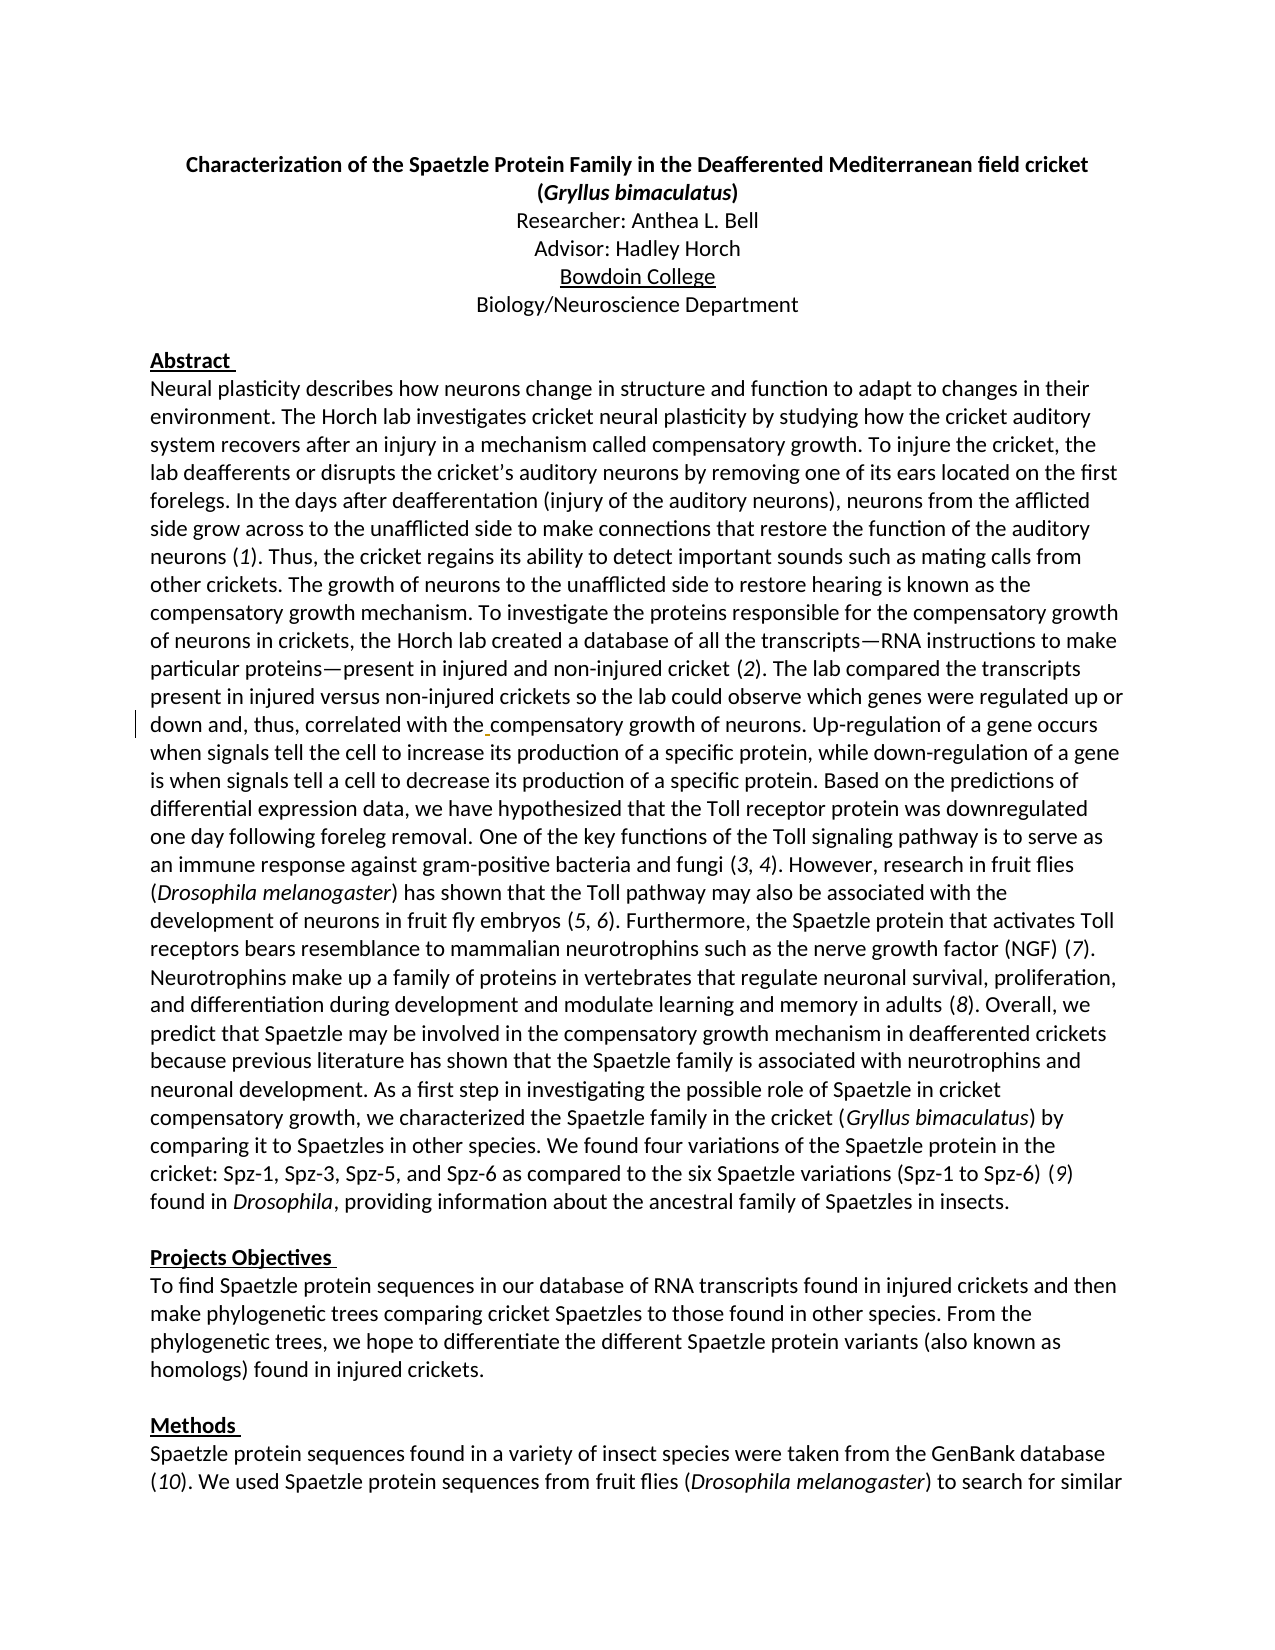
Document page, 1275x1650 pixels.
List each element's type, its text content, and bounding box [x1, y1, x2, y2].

text Researcher: Anthea L. Bell [150, 206, 1125, 234]
text Characterization of the Spaetzle Protein Family in the Deafferented Mediterranean field cricket (Gryllus bimaculatus) [150, 150, 1125, 206]
text Biology/Neuroscience Department [150, 290, 1125, 318]
text Neural plasticity describes how neurons change in structure and function to adapt to changes in their environment. The Horch lab investigates cricket neural plasticity by studying how the cricket auditory system recovers after an injury in a mechanism called compensatory growth. To injure the cricket, the lab deafferents or disrupts the cricket’s auditory neurons by removing one of its ears located on the first forelegs. In the days after deafferentation (injury of the auditory neurons), neurons from the afflicted side grow across to the unafflicted side to make connections that restore the function of the auditory neurons (1). Thus, the cricket regains its ability to detect important sounds such as mating calls from other crickets. The growth of neurons to the unafflicted side to restore hearing is known as the compensatory growth mechanism. To investigate the proteins responsible for the compensatory growth of neurons in crickets, the Horch lab created a database of all the transcripts—RNA instructions to make particular proteins—present in injured and non-injured cricket (2). The lab compared the transcripts present in injured versus non-injured crickets so the lab could observe which genes were regulated up or down and, thus, correlated with thecompensatory growth of neurons. Up-regulation of a gene occurs when signals tell the cell to increase its production of a specific protein, while down-regulation of a gene is when signals tell a cell to decrease its production of a specific protein. Based on the predictions of differential expression data, we have hypothesized that the Toll receptor protein was downregulated one day following foreleg removal. One of the key functions of the Toll signaling pathway is to serve as an immune response against gram-positive bacteria and fungi (3, 4). However, research in fruit flies (Drosophila melanogaster) has shown that the Toll pathway may also be associated with the development of neurons in fruit fly embryos (5, 6). Furthermore, the Spaetzle protein that activates Toll receptors bears resemblance to mammalian neurotrophins such as the nerve growth factor (NGF) (7). Neurotrophins make up a family of proteins in vertebrates that regulate neuronal survival, proliferation, and differentiation during development and modulate learning and memory in adults (8). Overall, we predict that Spaetzle may be involved in the compensatory growth mechanism in deafferented crickets because previous literature has shown that the Spaetzle family is associated with neurotrophins and neuronal development. As a first step in investigating the possible role of Spaetzle in cricket compensatory growth, we characterized the Spaetzle family in the cricket (Gryllus bimaculatus) by comparing it to Spaetzles in other species. We found four variations of the Spaetzle protein in the cricket: Spz-1, Spz-3, Spz-5, and Spz-6 as compared to the six Spaetzle variations (Spz-1 to Spz-6) (9) found in Drosophila, providing information about the ancestral family of Spaetzles in insects. [150, 710, 1125, 1215]
text Neural plasticity describes how neurons change in structure and function to adapt to changes in their environment. The Horch lab investigates cricket neural plasticity by studying how the cricket auditory system recovers after an injury in a mechanism called compensatory growth. To injure the cricket, the lab deafferents or disrupts the cricket’s auditory neurons by removing one of its ears located on the first forelegs. In the days after deafferentation (injury of the auditory neurons), neurons from the afflicted side grow across to the unafflicted side to make connections that restore the function of the auditory neurons (1). Thus, the cricket regains its ability to detect important sounds such as mating calls from other crickets. The growth of neurons to the unafflicted side to restore hearing is known as the compensatory growth mechanism. To investigate the proteins responsible for the compensatory growth of neurons in crickets, the Horch lab created a database of all the transcripts—RNA instructions to make particular proteins—present in injured and non-injured cricket (2). The lab compared the transcripts present in injured versus non-injured crickets so the lab could observe which genes were regulated up or down and, thus, correlated with thecompensatory growth of neurons. Up-regulation of a gene occurs when signals tell the cell to increase its production of a specific protein, while down-regulation of a gene is when signals tell a cell to decrease its production of a specific protein. Based on the predictions of differential expression data, we have hypothesized that the Toll receptor protein was downregulated one day following foreleg removal. One of the key functions of the Toll signaling pathway is to serve as an immune response against gram-positive bacteria and fungi (3, 4). However, research in fruit flies (Drosophila melanogaster) has shown that the Toll pathway may also be associated with the development of neurons in fruit fly embryos (5, 6). Furthermore, the Spaetzle protein that activates Toll receptors bears resemblance to mammalian neurotrophins such as the nerve growth factor (NGF) (7). Neurotrophins make up a family of proteins in vertebrates that regulate neuronal survival, proliferation, and differentiation during development and modulate learning and memory in adults (8). Overall, we predict that Spaetzle may be involved in the compensatory growth mechanism in deafferented crickets because previous literature has shown that the Spaetzle family is associated with neurotrophins and neuronal development. As a first step in investigating the possible role of Spaetzle in cricket compensatory growth, we characterized the Spaetzle family in the cricket (Gryllus bimaculatus) by comparing it to Spaetzles in other species. We found four variations of the Spaetzle protein in the cricket: Spz-1, Spz-3, Spz-5, and Spz-6 as compared to the six Spaetzle variations (Spz-1 to Spz-6) (9) found in Drosophila, providing information about the ancestral family of Spaetzles in insects. [150, 374, 1125, 683]
text Advisor: Hadley Horch [150, 234, 1125, 262]
text Projects Objectives [150, 1243, 1125, 1271]
text Methods [150, 1411, 1125, 1439]
text Bowdoin College [150, 262, 1125, 290]
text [150, 1439, 1125, 1495]
text Abstract [150, 346, 1125, 374]
text To find Spaetzle protein sequences in our database of RNA transcripts found in injured crickets and then make phylogenetic trees comparing cricket Spaetzles to those found in other species. From the phylogenetic trees, we hope to differentiate the different Spaetzle protein variants (also known as homologs) found in injured crickets. [150, 1271, 1125, 1383]
